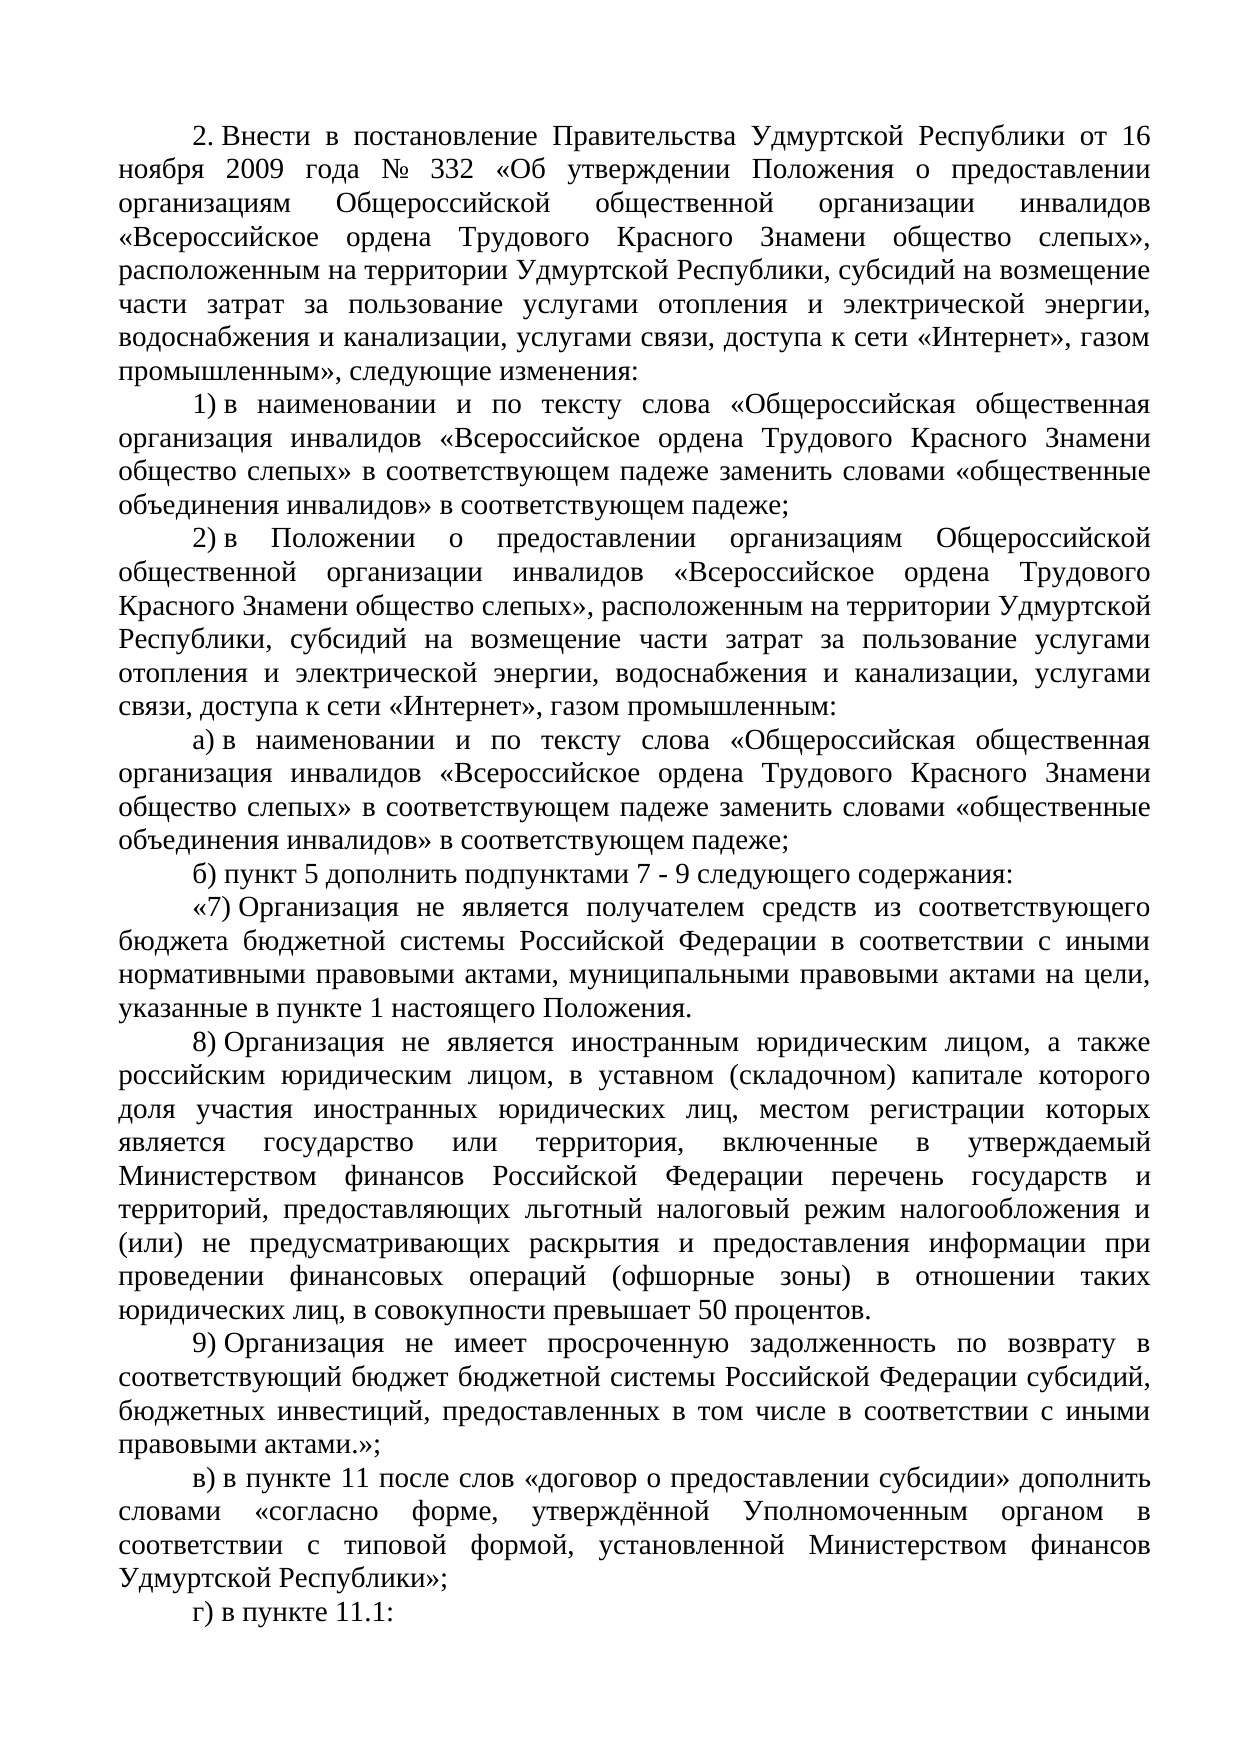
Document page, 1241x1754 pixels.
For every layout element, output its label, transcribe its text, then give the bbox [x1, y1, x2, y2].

text в) в пункте 11 после слов «договор о предоставлении субсидии» дополнить словами «согласно форме, утверждённой Уполномоченным органом в соответствии с типовой формой, установленной Министерством финансов Удмуртской Республики»; [118, 1460, 1152, 1594]
text «7) Организация не является получателем средств из соответствующего бюджета бюджетной системы Российской Федерации в соответствии с иными нормативными правовыми актами, муниципальными правовыми актами на цели, указанные в пункте 1 настоящего Положения. [118, 889, 1152, 1024]
text 8) Организация не является иностранным юридическим лицом, а также российским юридическим лицом, в уставном (складочном) капитале которого доля участия иностранных юридических лиц, местом регистрации которых является государство или территория, включенные в утверждаемый Министерством финансов Российской Федерации перечень государств и территорий, предоставляющих льготный налоговый режим налогообложения и (или) не предусматривающих раскрытия и предоставления информации при проведении финансовых операций (офшорные зоны) в отношении таких юридических лиц, в совокупности превышает 50 процентов. [118, 1024, 1152, 1326]
text 1) в наименовании и по тексту слова «Общероссийская общественная организация инвалидов «Всероссийское ордена Трудового Красного Знамени общество слепых» в соответствующем падеже заменить словами «общественные объединения инвалидов» в соответствующем падеже; [118, 386, 1152, 521]
text 2) в Положении о предоставлении организациям Общероссийской общественной организации инвалидов «Всероссийское ордена Трудового Красного Знамени общество слепых», расположенным на территории Удмуртской Республики, субсидий на возмещение части затрат за пользование услугами отопления и электрической энергии, водоснабжения и канализации, услугами связи, доступа к сети «Интернет», газом промышленным: [118, 521, 1152, 722]
text 2. Внести в постановление Правительства Удмуртской Республики от 16 ноября 2009 года № 332 «Об утверждении Положения о предоставлении организациям Общероссийской общественной организации инвалидов «Всероссийское ордена Трудового Красного Знамени общество слепых», расположенным на территории Удмуртской Республики, субсидий на возмещение части затрат за пользование услугами отопления и электрической энергии, водоснабжения и канализации, услугами связи, доступа к сети «Интернет», газом промышленным», следующие изменения: [118, 118, 1152, 386]
text б) пункт 5 дополнить подпунктами 7 - 9 следующего содержания: [118, 856, 1152, 889]
text а) в наименовании и по тексту слова «Общероссийская общественная организация инвалидов «Всероссийское ордена Трудового Красного Знамени общество слепых» в соответствующем падеже заменить словами «общественные объединения инвалидов» в соответствующем падеже; [118, 722, 1152, 856]
text г) в пункте 11.1: [118, 1594, 1152, 1627]
text 9) Организация не имеет просроченную задолженность по возврату в соответствующий бюджет бюджетной системы Российской Федерации субсидий, бюджетных инвестиций, предоставленных в том числе в соответствии с иными правовыми актами.»; [118, 1326, 1152, 1460]
